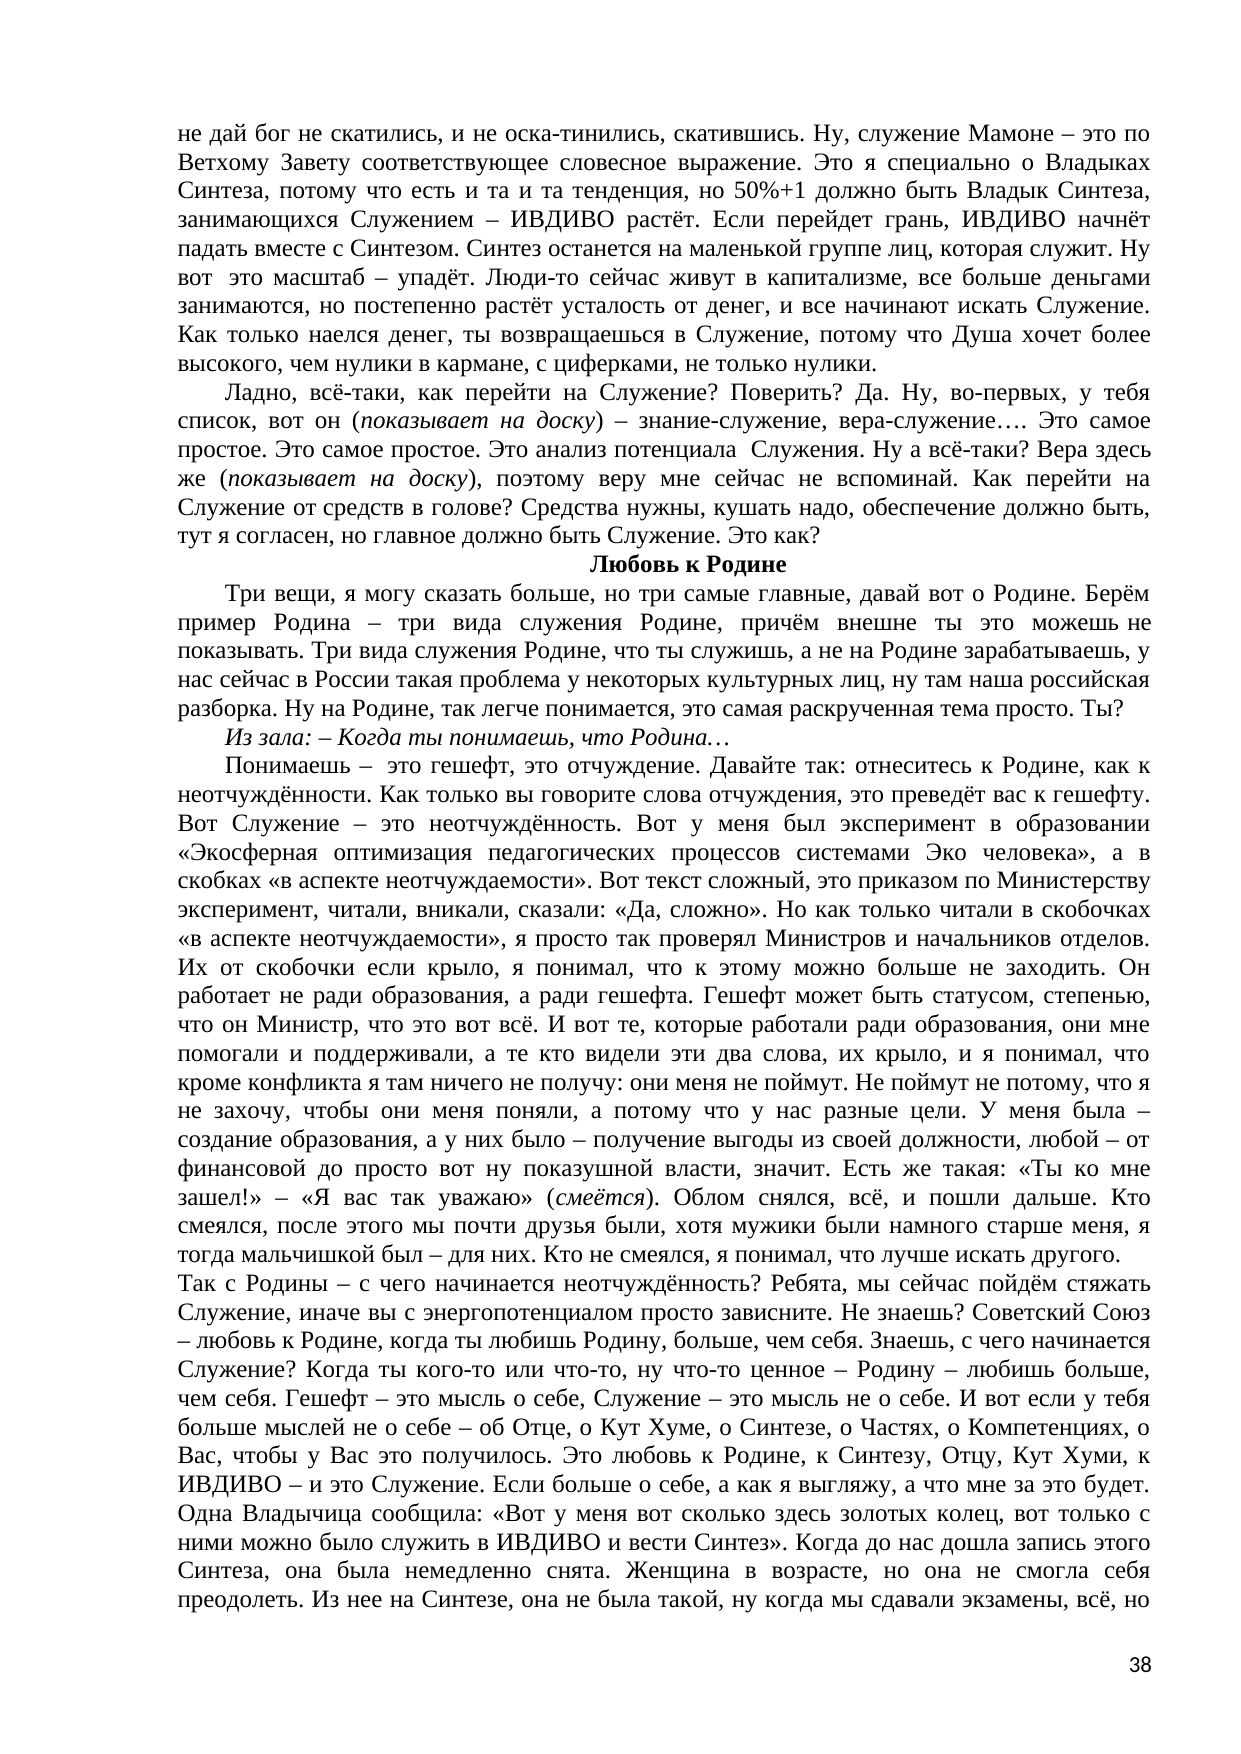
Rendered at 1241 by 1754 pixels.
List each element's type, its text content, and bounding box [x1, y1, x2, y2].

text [177, 118, 1152, 377]
text Любовь к Родине [177, 549, 1152, 578]
text Понимаешь – это гешефт, это отчуждение. Давайте так: отнеситесь к Родине, как к неотчуждённости. Как только вы говорите слова отчуждения, это преведёт вас к гешефту. Вот Служение – это неотчуждённость. Вот у меня был эксперимент в образовании «Экосферная оптимизация педагогических процессов системами Эко человека», а в скобках «в аспекте неотчуждаемости». Вот текст сложный, это приказом по Министерству эксперимент, читали, вникали, сказали: «Да, сложно». Но как только читали в скобочках «в аспекте неотчуждаемости», я просто так проверял Министров и начальников отделов. Их от скобочки если крыло, я понимал, что к этому можно больше не заходить. Он работает не ради образования, а ради гешефта. Гешефт может быть статусом, степенью, что он Министр, что это вот всё. И вот те, которые работали ради образования, они мне помогали и поддерживали, а те кто видели эти два слова, их крыло, и я понимал, что кроме конфликта я там ничего не получу: они меня не поймут. Не поймут не потому, что я не захочу, чтобы они меня поняли, а потому что у нас разные цели. У меня была – создание образования, а у них было – получение выгоды из своей должности, любой – от финансовой до просто вот ну показушной власти, значит. Есть же такая: «Ты ко мне зашел!» – «Я вас так уважаю» (смеётся). Облом снялся, всё, и пошли дальше. Кто смеялся, после этого мы почти друзья были, хотя мужики были намного старше меня, я тогда мальчишкой был – для них. Кто не смеялся, я понимал, что лучше искать другого. [177, 751, 1152, 1268]
text Ладно, всё-таки, как перейти на Служение? Поверить? Да. Ну, во-первых, у тебя список, вот он (показывает на доску) – знание-служение, вера-служение…. Это самое простое. Это самое простое. Это анализ потенциала Служения. Ну а всё-таки? Вера здесь же (показывает на доску), поэтому веру мне сейчас не вспоминай. Как перейти на Служение от средств в голове? Средства нужны, кушать надо, обеспечение должно быть, тут я согласен, но главное должно быть Служение. Это как? [177, 377, 1152, 549]
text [177, 1268, 1152, 1613]
text Из зала: – Когда ты понимаешь, что Родина… [177, 722, 1152, 751]
text Три вещи, я могу сказать больше, но три самые главные, давай вот о Родине. Берём пример Родина – три вида служения Родине, причём внешне ты это можешь не показывать. Три вида служения Родине, что ты служишь, а не на Родине зарабатываешь, у нас сейчас в России такая проблема у некоторых культурных лиц, ну там наша российская разборка. Ну на Родине, так легче понимается, это самая раскрученная тема просто. Ты? [177, 578, 1152, 722]
